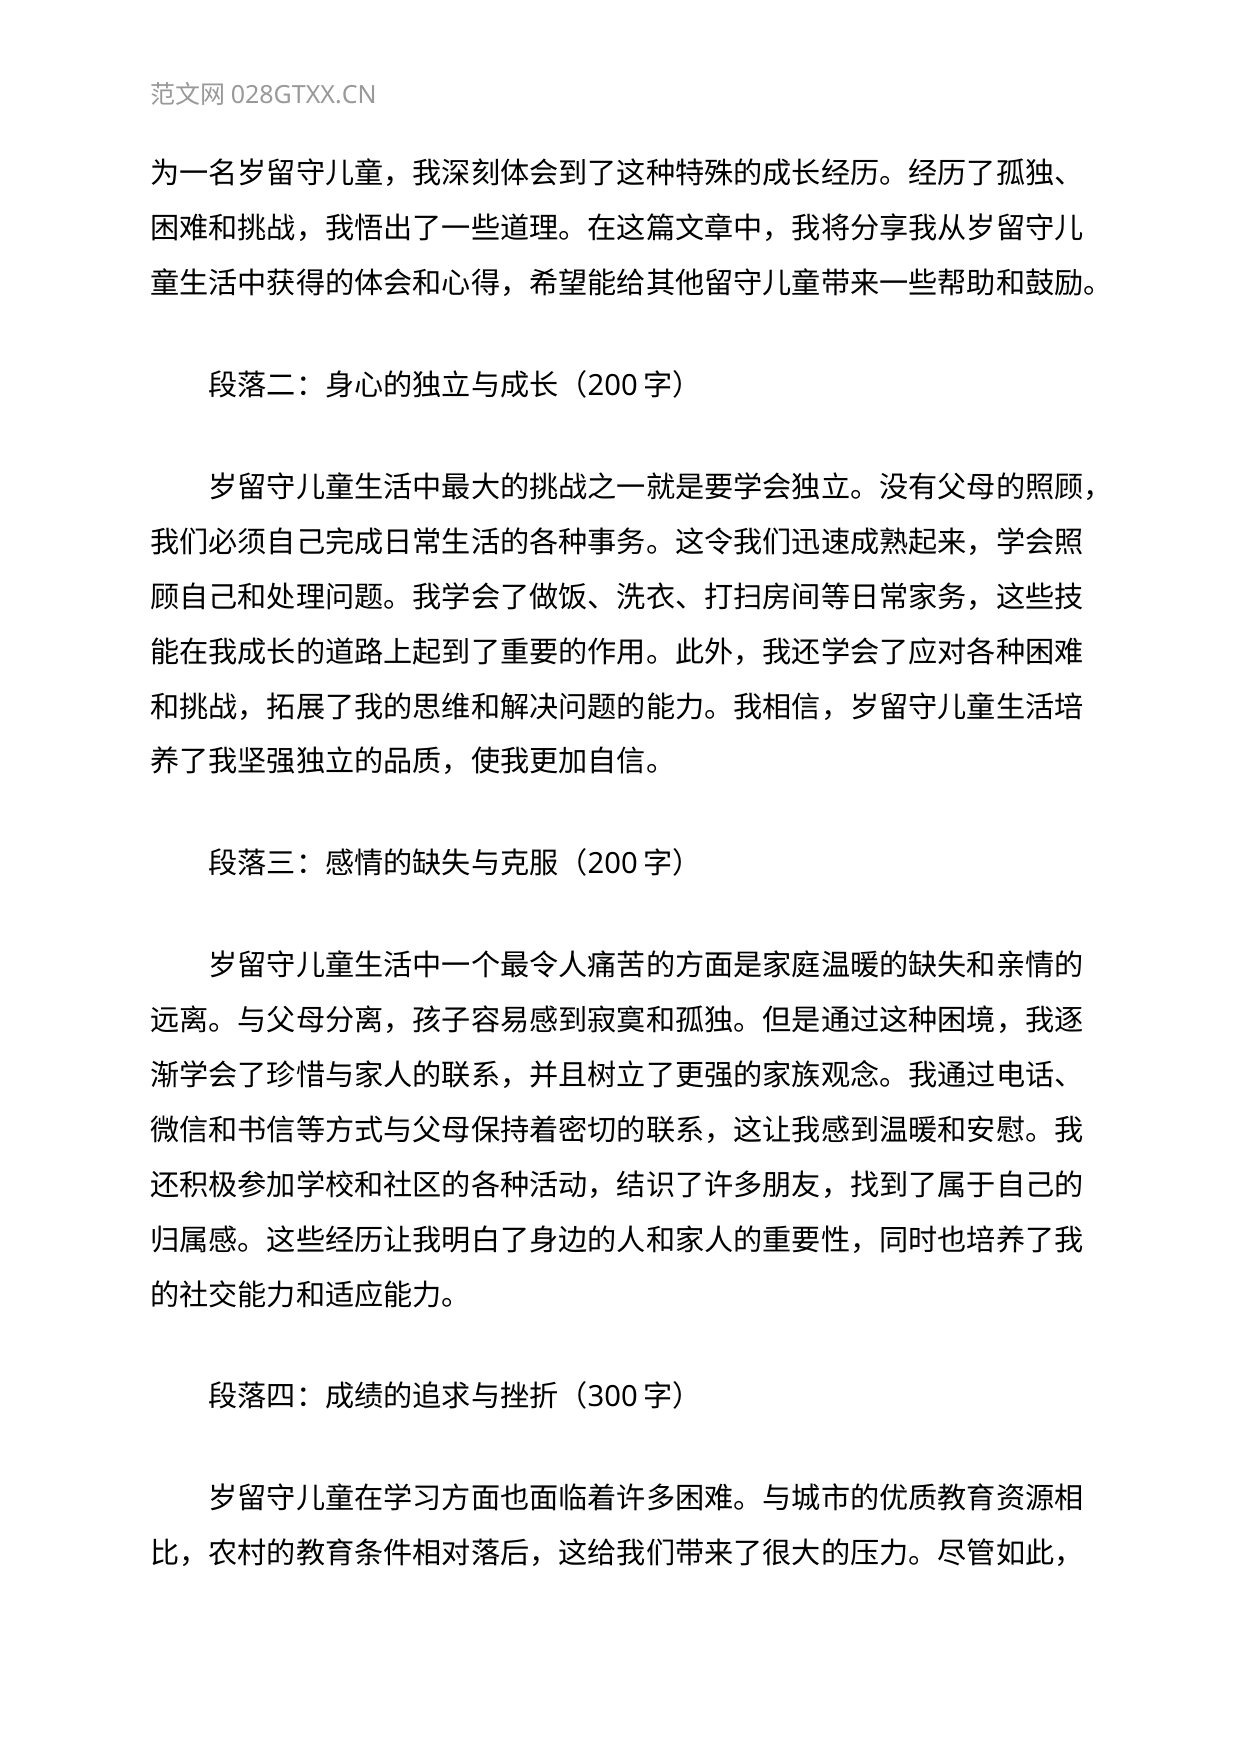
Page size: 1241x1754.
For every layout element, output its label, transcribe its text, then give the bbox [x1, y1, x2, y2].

text 段落二：身心的独立与成长（200字） [150, 362, 1090, 404]
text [150, 1475, 1090, 1572]
text 岁留守儿童生活中最大的挑战之一就是要学会独立。没有父母的照顾，我们必须自己完成日常生活的各种事务。这令我们迅速成熟起来，学会照顾自己和处理问题。我学会了做饭、洗衣、打扫房间等日常家务，这些技能在我成长的道路上起到了重要的作用。此外，我还学会了应对各种困难和挑战，拓展了我的思维和解决问题的能力。我相信，岁留守儿童生活培养了我坚强独立的品质，使我更加自信。 [150, 463, 1090, 780]
text 段落三：感情的缺失与克服（200字） [150, 840, 1090, 882]
text 岁留守儿童生活中一个最令人痛苦的方面是家庭温暖的缺失和亲情的远离。与父母分离，孩子容易感到寂寞和孤独。但是通过这种困境，我逐渐学会了珍惜与家人的联系，并且树立了更强的家族观念。我通过电话、微信和书信等方式与父母保持着密切的联系，这让我感到温暖和安慰。我还积极参加学校和社区的各种活动，结识了许多朋友，找到了属于自己的归属感。这些经历让我明白了身边的人和家人的重要性，同时也培养了我的社交能力和适应能力。 [150, 942, 1090, 1313]
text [150, 150, 1090, 302]
text 段落四：成绩的追求与挫折（300字） [150, 1373, 1090, 1415]
